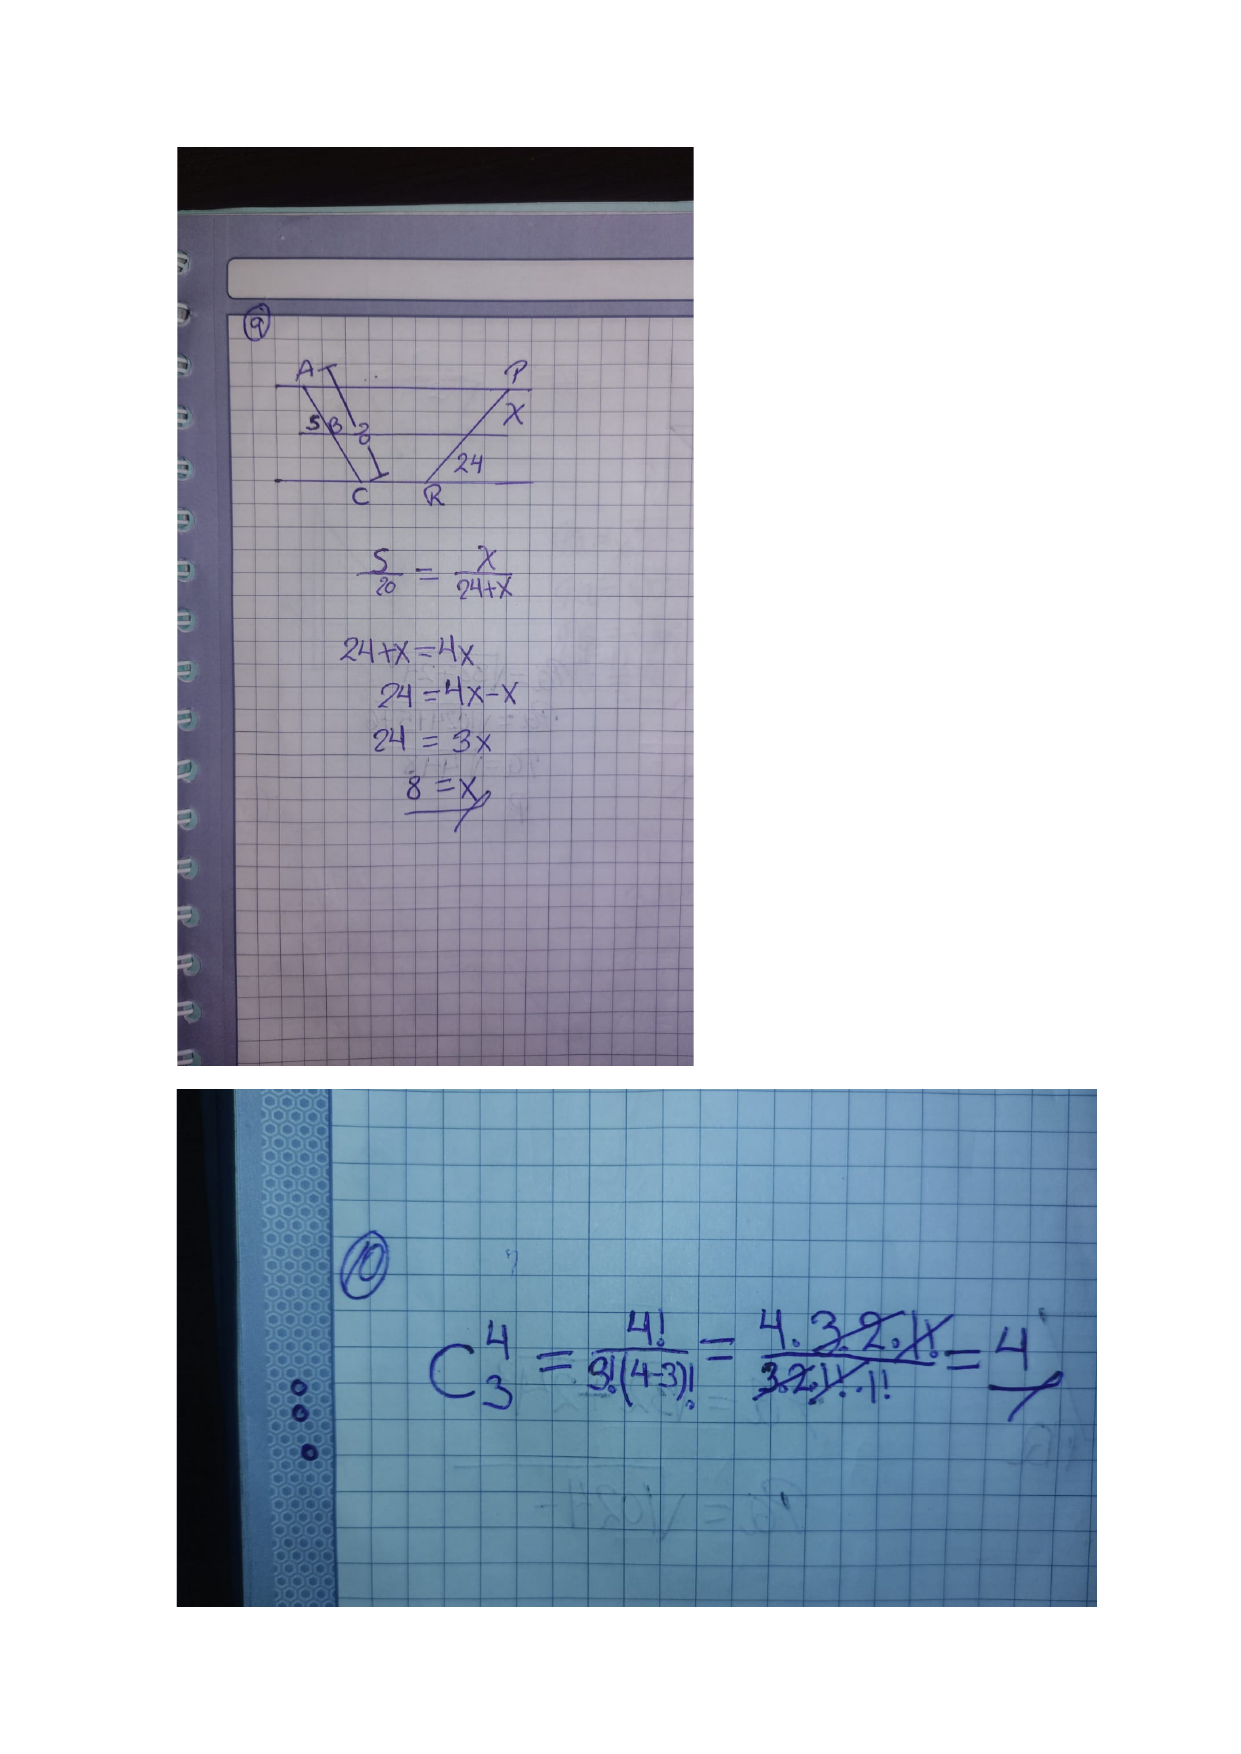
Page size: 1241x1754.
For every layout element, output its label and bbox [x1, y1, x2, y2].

picture [178, 1089, 1097, 1607]
picture [177, 147, 694, 1066]
